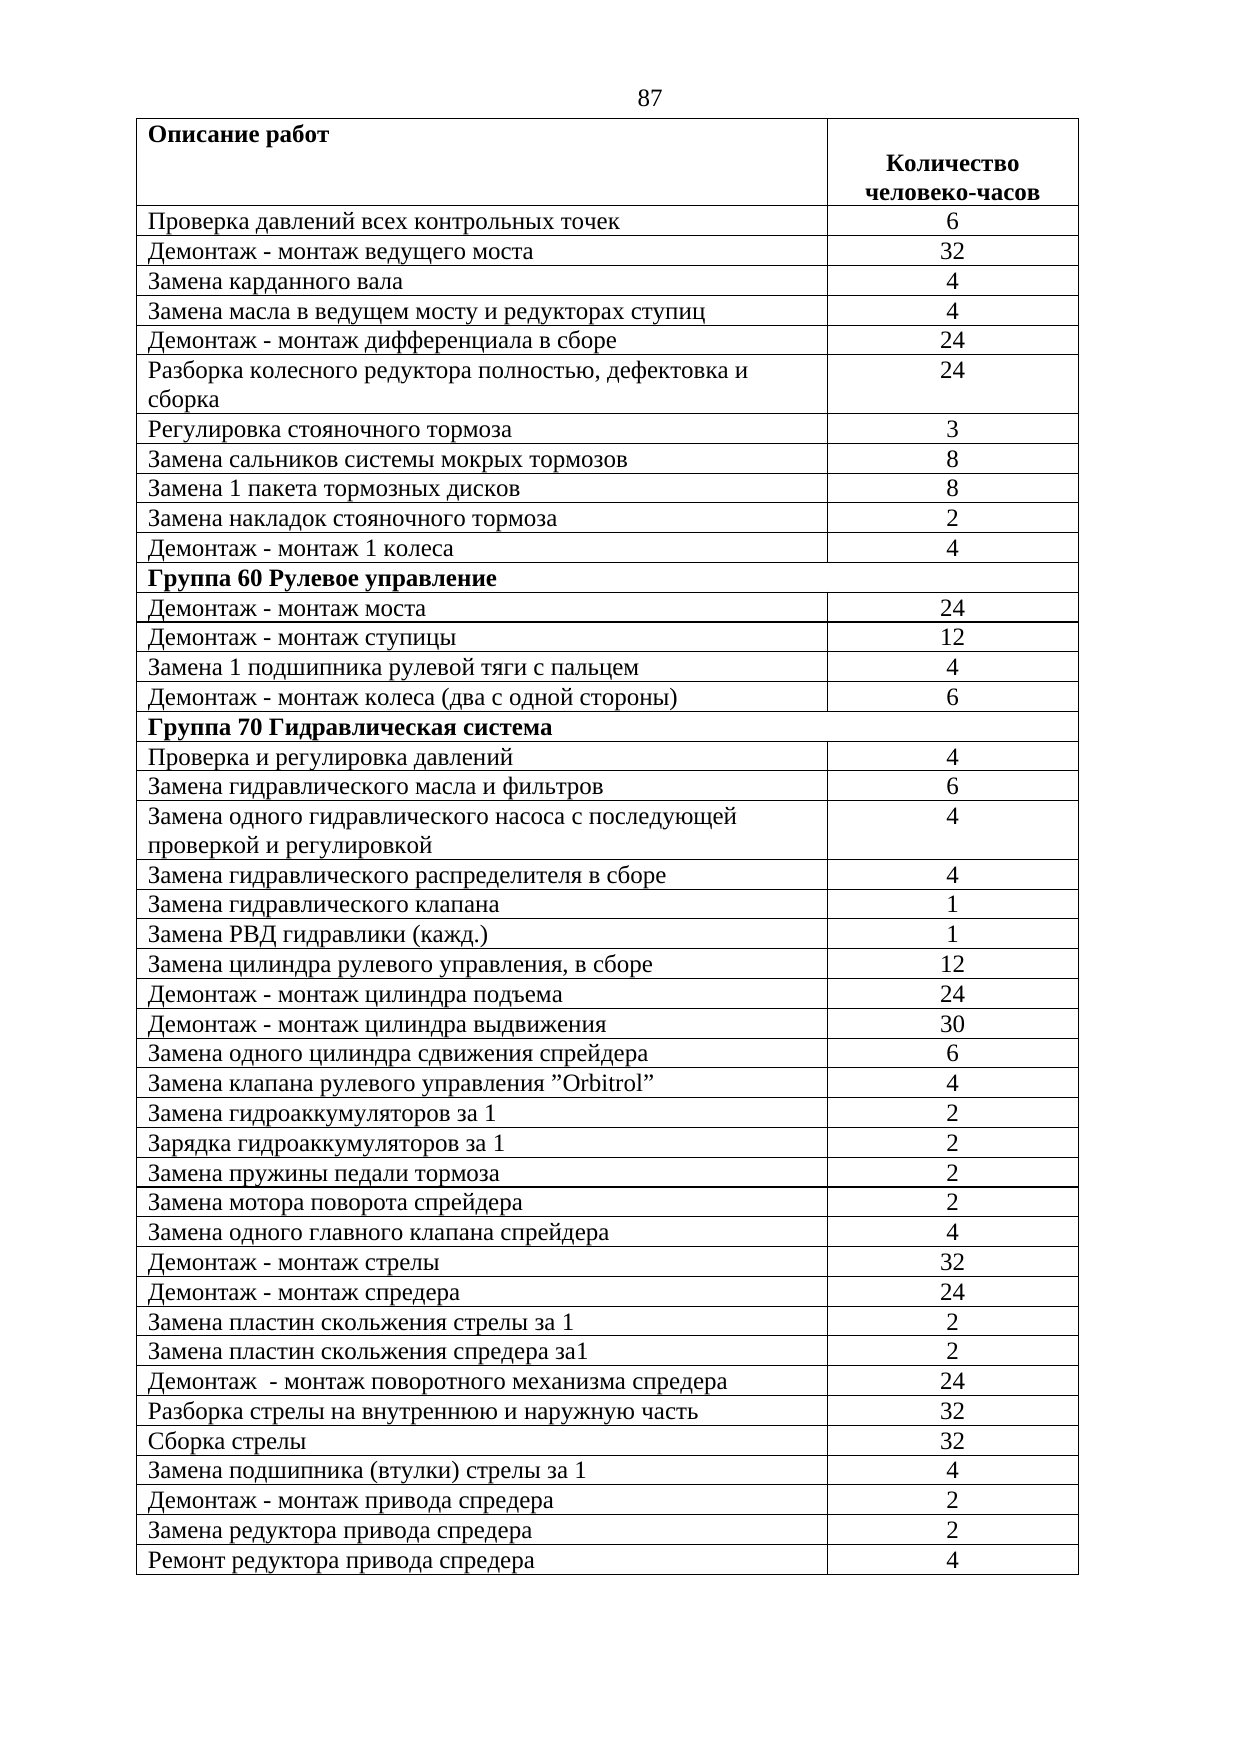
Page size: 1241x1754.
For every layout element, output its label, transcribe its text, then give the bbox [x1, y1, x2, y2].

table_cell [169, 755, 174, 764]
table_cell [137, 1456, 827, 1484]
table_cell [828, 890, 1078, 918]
table_cell Регулировка стояночного тормоза [137, 414, 827, 443]
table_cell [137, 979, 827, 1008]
table_cell Замена карданного вала [137, 266, 827, 295]
table_cell 24 [828, 326, 1078, 354]
table_cell 12 [828, 623, 1078, 651]
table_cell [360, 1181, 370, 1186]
table_cell Группа 70 Гидравлическая система [137, 712, 1078, 741]
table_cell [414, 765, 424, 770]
table_cell 24 [828, 355, 1078, 413]
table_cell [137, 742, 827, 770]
table_cell Разборка колесного редуктора полностью, дефектовка и сборка [137, 355, 827, 413]
table_cell 4 [828, 652, 1078, 681]
table_cell Демонтаж - монтаж ступицы [137, 623, 827, 651]
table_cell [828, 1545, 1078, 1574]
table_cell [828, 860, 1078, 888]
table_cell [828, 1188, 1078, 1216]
table_cell 4 [828, 266, 1078, 295]
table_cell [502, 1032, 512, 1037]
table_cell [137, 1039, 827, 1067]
table_cell Проверка давлений всех контрольных точек [137, 206, 827, 235]
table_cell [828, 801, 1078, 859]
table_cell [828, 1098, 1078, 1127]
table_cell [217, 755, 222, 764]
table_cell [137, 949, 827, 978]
table_cell 4 [828, 533, 1078, 562]
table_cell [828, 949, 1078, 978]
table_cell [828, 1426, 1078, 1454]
table_cell 32 [828, 236, 1078, 265]
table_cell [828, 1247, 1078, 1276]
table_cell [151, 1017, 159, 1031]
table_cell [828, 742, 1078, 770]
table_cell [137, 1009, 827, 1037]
table_cell Демонтаж - монтаж 1 колеса [137, 533, 827, 562]
table_cell Замена 1 подшипника рулевой тяги с пальцем [137, 652, 827, 681]
table_cell 2 [828, 503, 1078, 532]
table_cell Группа 60 Рулевое управление [137, 563, 1078, 592]
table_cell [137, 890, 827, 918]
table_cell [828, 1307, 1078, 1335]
table_cell 3 [828, 414, 1078, 443]
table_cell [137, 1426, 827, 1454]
table_cell Демонтаж - монтаж дифференциала в сборе [137, 326, 827, 354]
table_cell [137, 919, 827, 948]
table_header Описание работ [137, 119, 827, 205]
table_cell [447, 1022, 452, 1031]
table_cell 24 [828, 593, 1078, 621]
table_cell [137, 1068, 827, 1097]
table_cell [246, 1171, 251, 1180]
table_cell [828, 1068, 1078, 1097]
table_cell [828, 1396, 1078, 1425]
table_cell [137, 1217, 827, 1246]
table_cell Замена 1 пакета тормозных дисков [137, 474, 827, 502]
table_cell Замена масла в ведущем мосту и редукторах ступиц [137, 296, 827, 324]
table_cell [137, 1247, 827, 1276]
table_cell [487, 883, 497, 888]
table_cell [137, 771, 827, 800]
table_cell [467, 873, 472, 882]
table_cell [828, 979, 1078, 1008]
table_cell 8 [828, 444, 1078, 472]
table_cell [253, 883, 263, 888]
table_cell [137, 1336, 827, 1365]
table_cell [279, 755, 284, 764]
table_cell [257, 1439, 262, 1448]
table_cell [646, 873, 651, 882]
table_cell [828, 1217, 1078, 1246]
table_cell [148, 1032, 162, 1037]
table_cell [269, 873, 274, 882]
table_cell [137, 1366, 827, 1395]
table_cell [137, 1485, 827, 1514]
table_cell Замена накладок стояночного тормоза [137, 503, 827, 532]
table_cell 6 [828, 682, 1078, 711]
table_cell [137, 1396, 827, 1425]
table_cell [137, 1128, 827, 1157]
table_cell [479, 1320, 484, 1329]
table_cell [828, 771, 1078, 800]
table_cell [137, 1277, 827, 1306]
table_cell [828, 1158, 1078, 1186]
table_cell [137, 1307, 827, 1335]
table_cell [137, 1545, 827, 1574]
table_cell 6 [828, 206, 1078, 235]
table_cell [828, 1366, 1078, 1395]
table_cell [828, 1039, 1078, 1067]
table_cell Демонтаж - монтаж ведущего моста [137, 236, 827, 265]
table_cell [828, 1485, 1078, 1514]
table_cell Демонтаж - монтаж колеса (два с одной стороны) [137, 682, 827, 711]
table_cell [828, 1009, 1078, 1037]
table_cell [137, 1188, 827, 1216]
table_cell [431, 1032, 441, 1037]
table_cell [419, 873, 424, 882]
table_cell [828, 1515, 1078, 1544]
table_header Количество человеко-часов [828, 119, 1078, 205]
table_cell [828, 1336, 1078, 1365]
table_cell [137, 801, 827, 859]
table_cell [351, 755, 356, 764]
table_cell Демонтаж - монтаж моста [137, 593, 827, 621]
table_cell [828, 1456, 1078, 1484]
table_cell 8 [828, 474, 1078, 502]
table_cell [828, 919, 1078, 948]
table_cell Замена сальников системы мокрых тормозов [137, 444, 827, 472]
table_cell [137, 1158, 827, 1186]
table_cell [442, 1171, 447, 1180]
table_cell 4 [828, 296, 1078, 324]
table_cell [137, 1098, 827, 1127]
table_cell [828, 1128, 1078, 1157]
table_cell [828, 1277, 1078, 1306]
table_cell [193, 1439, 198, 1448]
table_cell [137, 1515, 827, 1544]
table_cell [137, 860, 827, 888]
